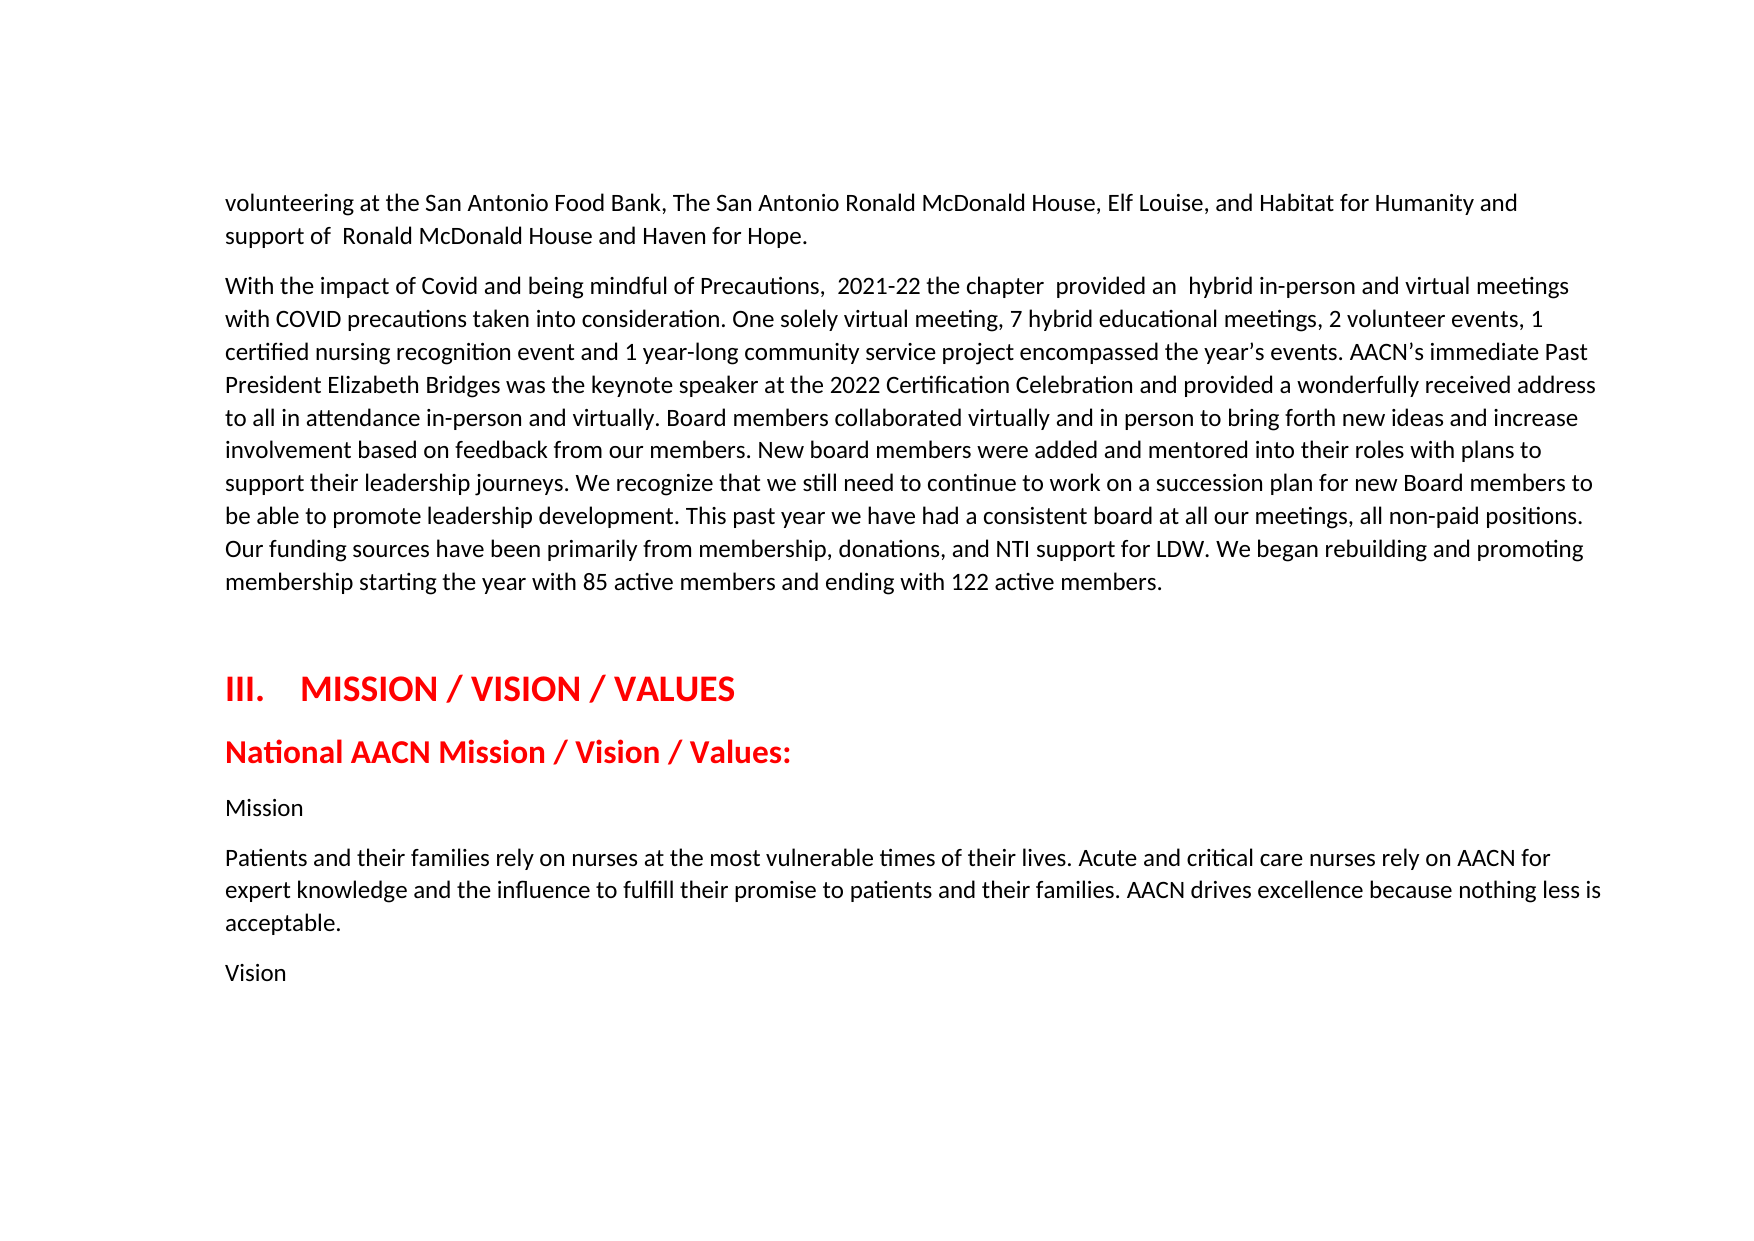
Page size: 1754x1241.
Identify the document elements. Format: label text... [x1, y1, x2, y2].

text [225, 187, 1604, 251]
text Vision [225, 957, 1604, 988]
text Patients and their families rely on nurses at the most vulnerable times of their lives. Acute and critical care nurses rely on AACN for expert knowledge and the influence to fulfill their promise to patients and their families. AACN drives excellence because nothing less is acceptable. [225, 842, 1604, 938]
text With the impact of Covid and being mindful of Precautions, 2021-22 the chapter provided an hybrid in-person and virtual meetings with COVID precautions taken into consideration. One solely virtual meeting, 7 hybrid educational meetings, 2 volunteer events, 1 certified nursing recognition event and 1 year-long community service project encompassed the year’s events. AACN’s immediate Past President Elizabeth Bridges was the keynote speaker at the 2022 Certification Celebration and provided a wonderfully received address to all in attendance in-person and virtually. Board members collaborated virtually and in person to bring forth new ideas and increase involvement based on feedback from our members. New board members were added and mentored into their roles with plans to support their leadership journeys. We recognize that we still need to continue to work on a succession plan for new Board members to be able to promote leadership development. This past year we have had a consistent board at all our meetings, all non-paid positions. Our funding sources have been primarily from membership, donations, and NTI support for LDW. We began rebuilding and promoting membership starting the year with 85 active members and ending with 122 active members. [225, 270, 1604, 597]
text National AACN Mission / Vision / Values: [225, 732, 1604, 772]
text Mission [225, 792, 1604, 823]
list MISSION / VISION / VALUES [225, 665, 1604, 711]
